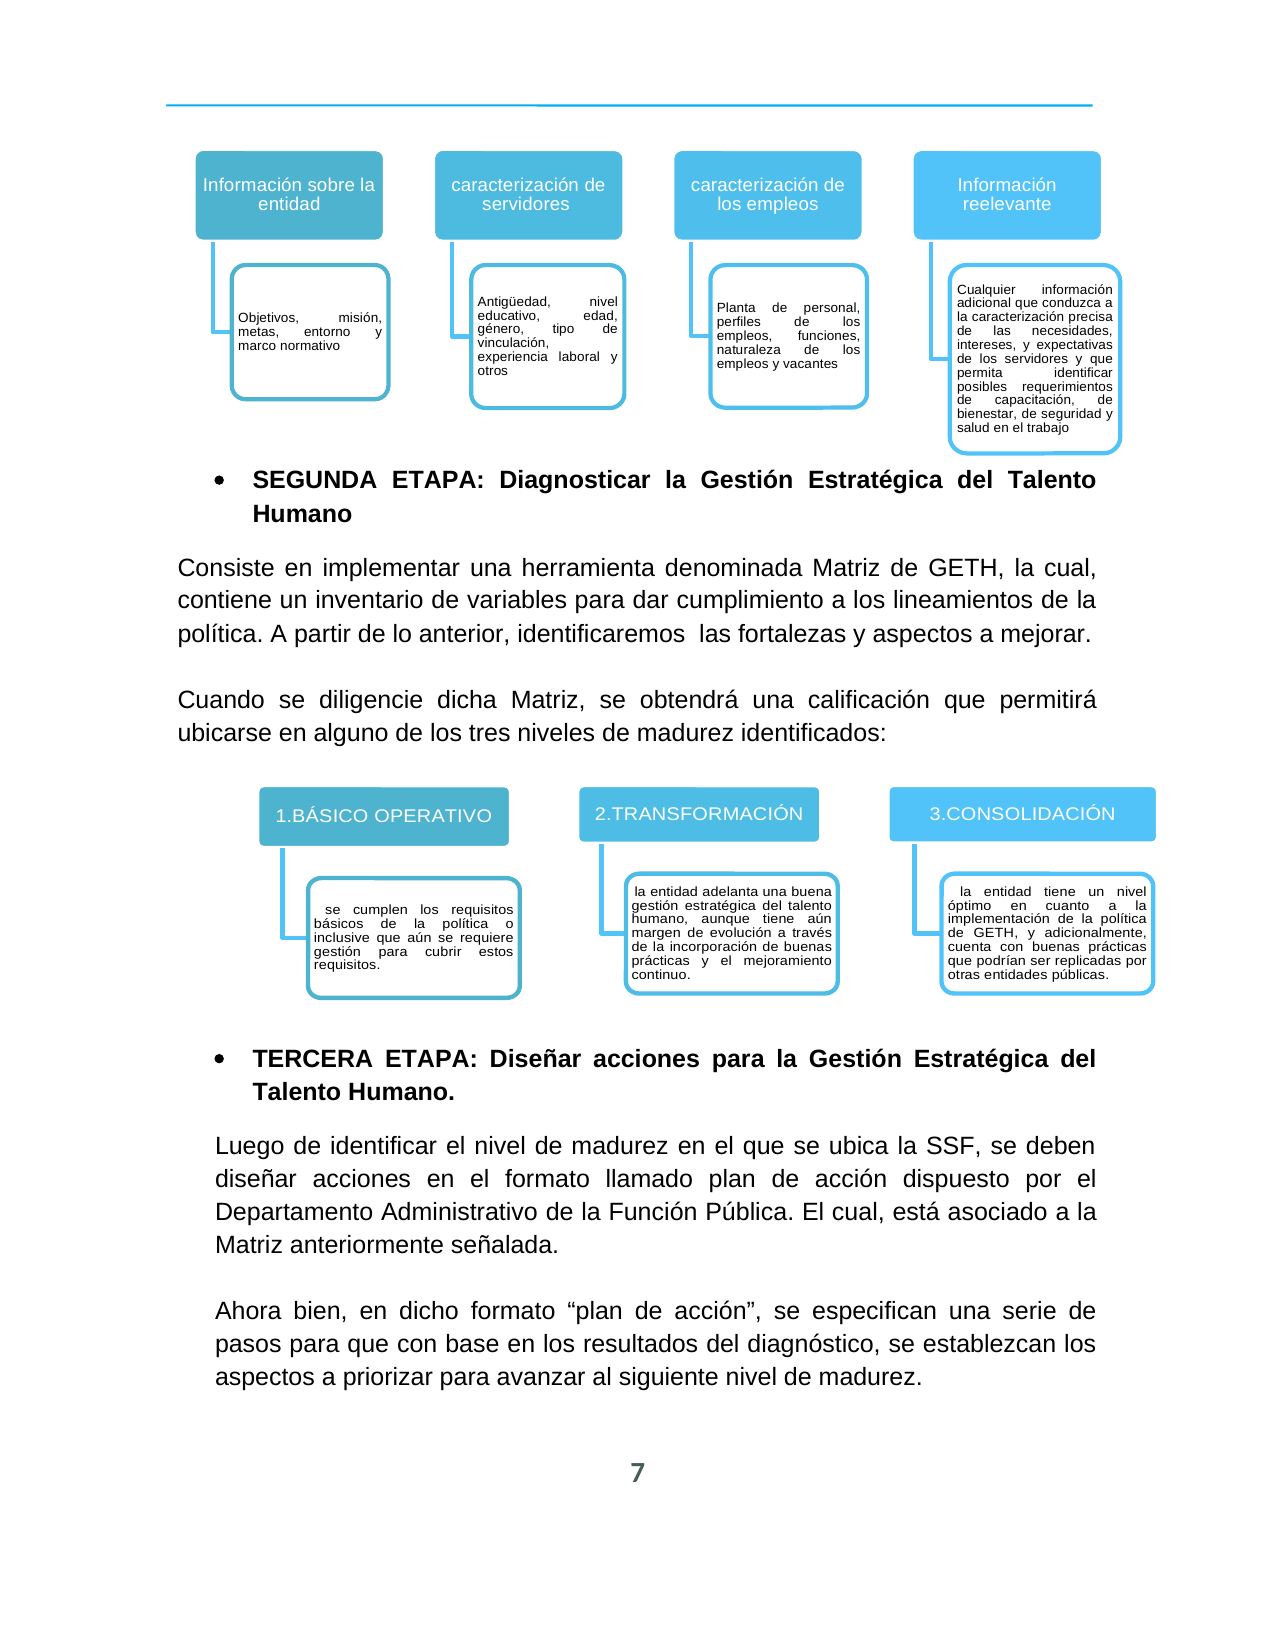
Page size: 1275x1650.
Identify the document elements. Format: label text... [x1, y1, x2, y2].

text Ahora bien, en dicho formato “plan de acción”, se especifican una serie de pasos para que con base en los resultados del diagnóstico, se establezcan los aspectos a priorizar para avanzar al siguiente nivel de madurez. [215, 1296, 1098, 1391]
list SEGUNDA ETAPA: Diagnosticar la Gestión Estratégica del Talento Humano [215, 466, 1098, 527]
list TERCERA ETAPA: Diseñar acciones para la Gestión Estratégica del Talento Humano. [215, 1044, 1098, 1106]
text Luego de identificar el nivel de madurez en el que se ubica la SSF, se deben diseñar acciones en el formato llamado plan de acción dispuesto por el Departamento Administrativo de la Función Pública. El cual, está asociado a la Matriz anteriormente señalada. [215, 1131, 1098, 1259]
text Cuando se diligencie dicha Matriz, se obtendrá una calificación que permitirá ubicarse en alguno de los tres niveles de madurez identificados: [177, 684, 1098, 746]
text Consiste en implementar una herramienta denominada Matriz de GETH, la cual, contiene un inventario de variables para dar cumplimiento a los lineamientos de la política. A partir de lo anterior, identificaremos las fortalezas y aspectos a mejorar. [177, 552, 1098, 647]
